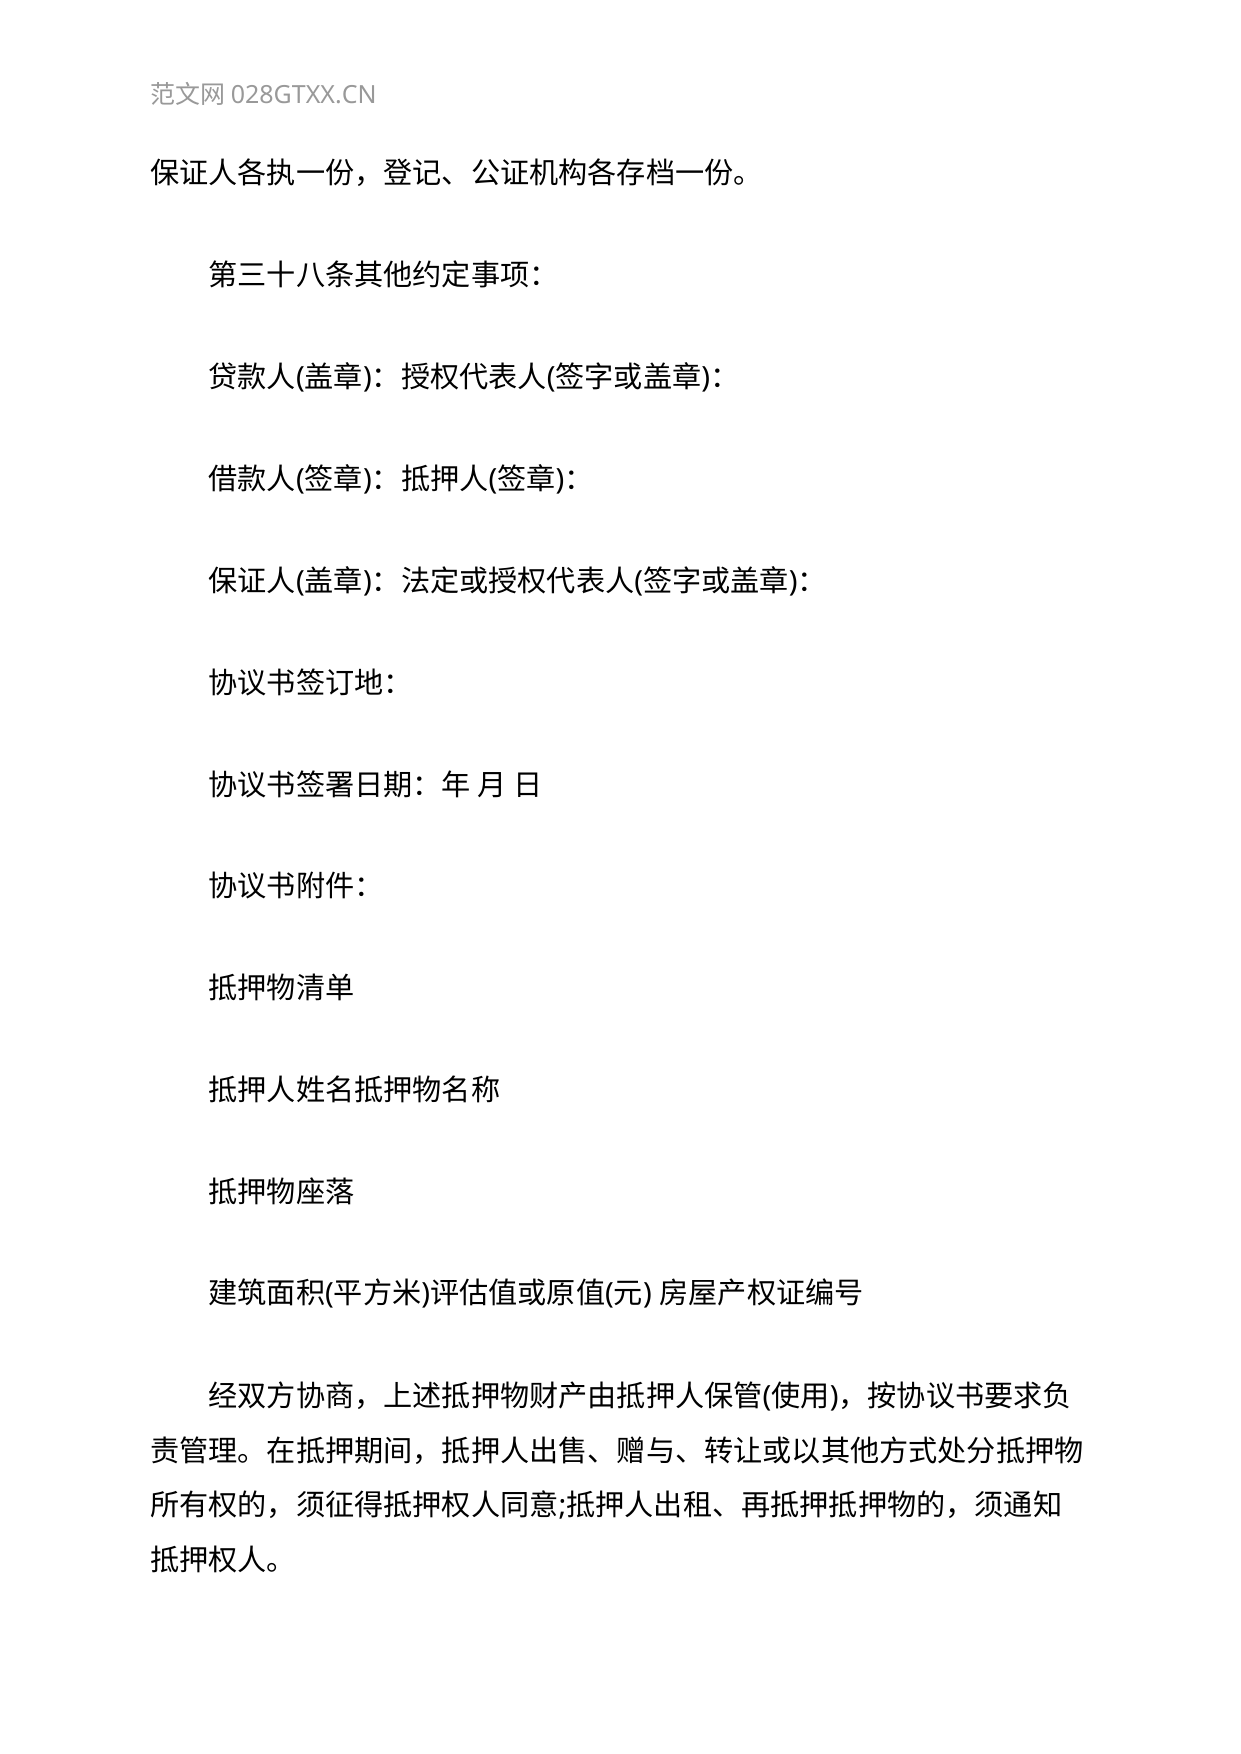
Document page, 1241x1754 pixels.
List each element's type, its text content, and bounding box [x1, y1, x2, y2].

text 抵押物清单 [150, 965, 1090, 1007]
text 抵押人姓名抵押物名称 [150, 1067, 1090, 1109]
text 协议书签署日期：年 月 日 [150, 761, 1090, 803]
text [150, 150, 1090, 192]
text 协议书签订地： [150, 659, 1090, 702]
text 协议书附件： [150, 863, 1090, 905]
text 建筑面积(平方米)评估值或原值(元) 房屋产权证编号 [150, 1270, 1090, 1312]
text 贷款人(盖章)：授权代表人(签字或盖章)： [150, 353, 1090, 396]
text 经双方协商，上述抵押物财产由抵押人保管(使用)，按协议书要求负责管理。在抵押期间，抵押人出售、赠与、转让或以其他方式处分抵押物所有权的，须征得抵押权人同意;抵押人出租、再抵押抵押物的，须通知抵押权人。 [150, 1372, 1090, 1579]
text 借款人(签章)：抵押人(签章)： [150, 456, 1090, 498]
text 抵押物座落 [150, 1168, 1090, 1211]
text 保证人(盖章)：法定或授权代表人(签字或盖章)： [150, 557, 1090, 600]
text 第三十八条其他约定事项： [150, 252, 1090, 294]
